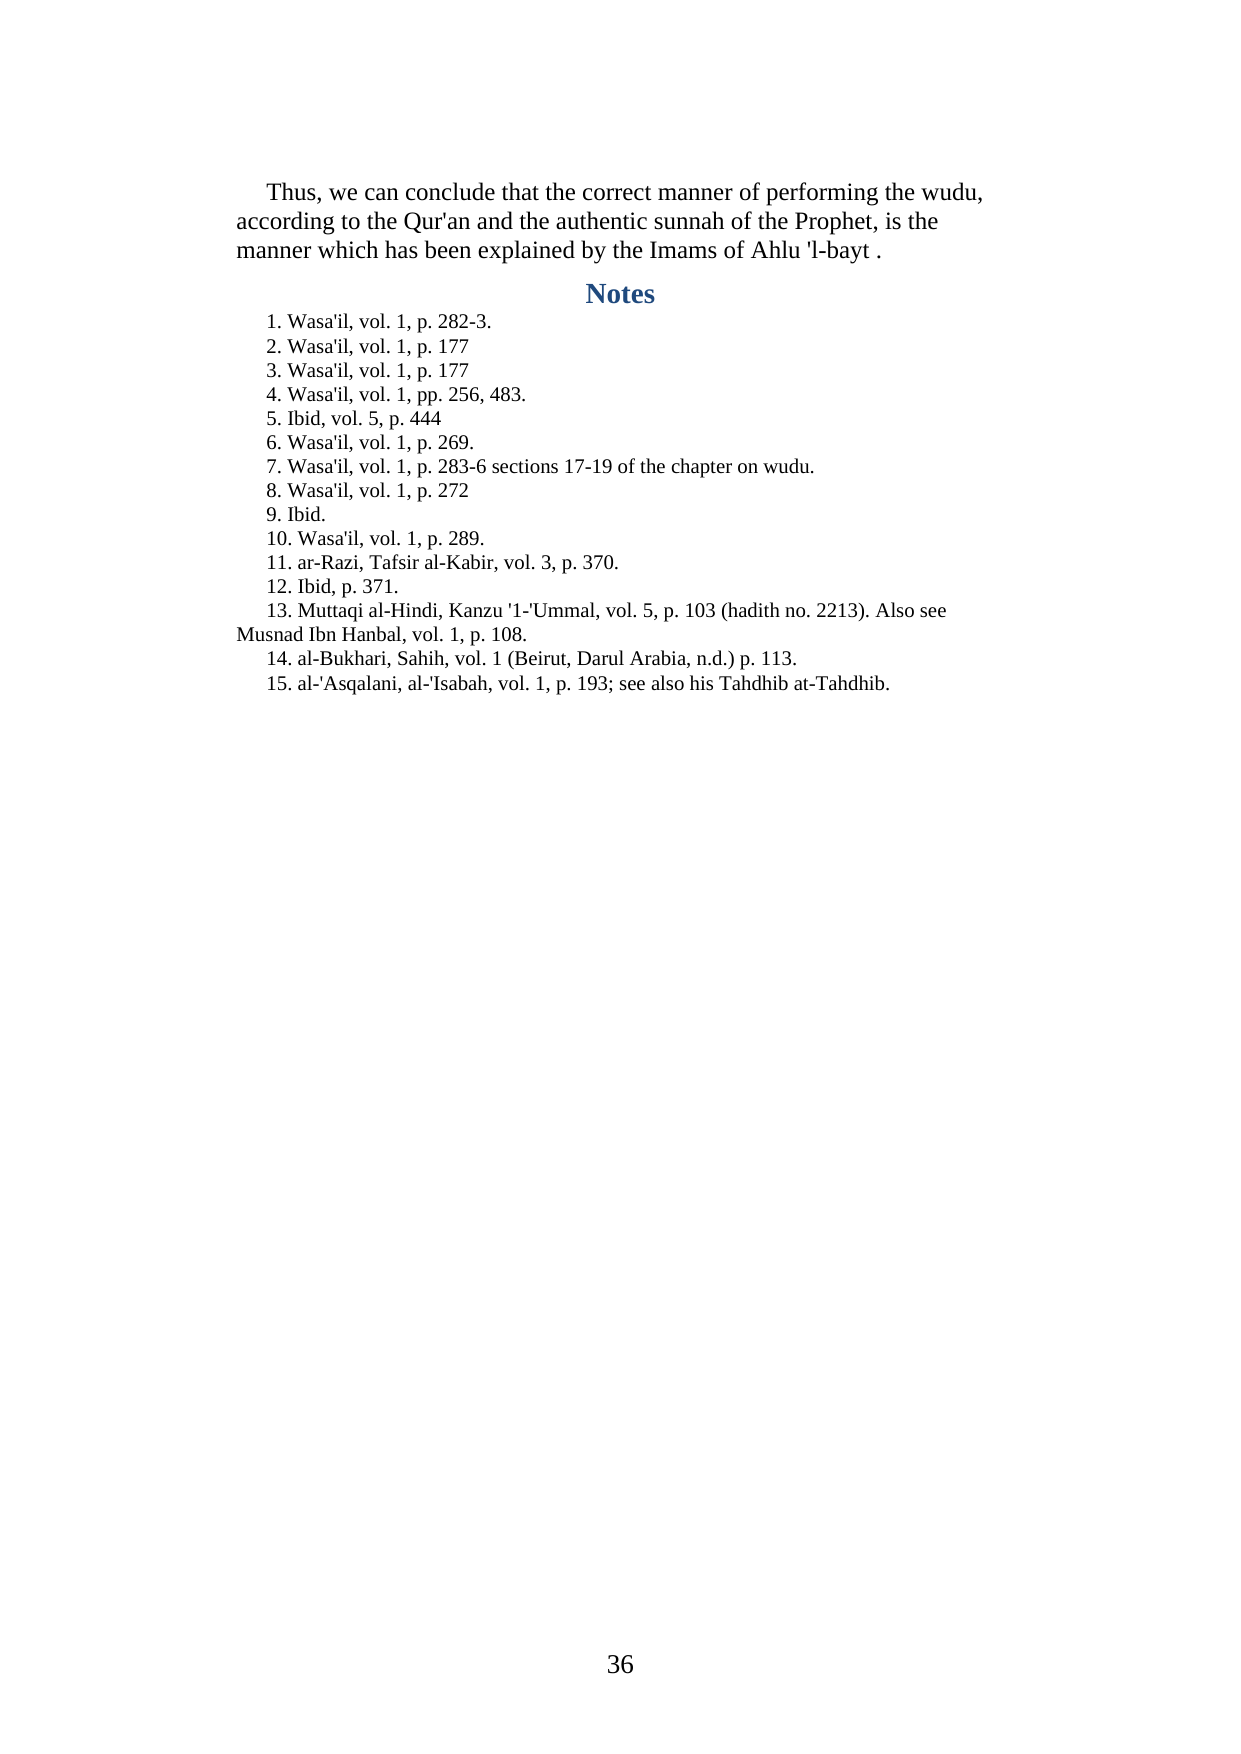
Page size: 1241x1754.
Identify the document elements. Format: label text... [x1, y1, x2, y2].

text 8. Wasa'il, vol. 1, p. 272 [236, 478, 1004, 502]
text 7. Wasa'il, vol. 1, p. 283-6 sections 17-19 of the chapter on wudu. [236, 454, 1004, 478]
text 4. Wasa'il, vol. 1, pp. 256, 483. [236, 382, 1004, 406]
text 11. ar-Razi, Tafsir al-Kabir, vol. 3, p. 370. [236, 550, 1004, 574]
text 14. al-Bukhari, Sahih, vol. 1 (Beirut, Darul Arabia, n.d.) p. 113. [236, 646, 1004, 670]
text 6. Wasa'il, vol. 1, p. 269. [236, 430, 1004, 454]
text 3. Wasa'il, vol. 1, p. 177 [236, 358, 1004, 382]
text 2. Wasa'il, vol. 1, p. 177 [236, 333, 1004, 358]
subtitle Notes [236, 276, 1004, 309]
text 9. Ibid. [236, 502, 1004, 526]
text 10. Wasa'il, vol. 1, p. 289. [236, 526, 1004, 550]
text 5. Ibid, vol. 5, p. 444 [236, 406, 1004, 430]
text 13. Muttaqi al-Hindi, Kanzu '1-'Ummal, vol. 5, p. 103 (hadith no. 2213). Also see Musnad Ibn Hanbal, vol. 1, p. 108. [236, 598, 1004, 646]
text 1. Wasa'il, vol. 1, p. 282-3. [236, 309, 1004, 333]
text Thus, we can conclude that the correct manner of performing the wudu, according to the Qur'an and the authentic sunnah of the Prophet, is the manner which has been explained by the Imams of Ahlu 'l-bayt . [236, 177, 1004, 263]
text 15. al-'Asqalani, al-'Isabah, vol. 1, p. 193; see also his Tahdhib at-Tahdhib. [236, 670, 1004, 694]
text 12. Ibid, p. 371. [236, 574, 1004, 598]
